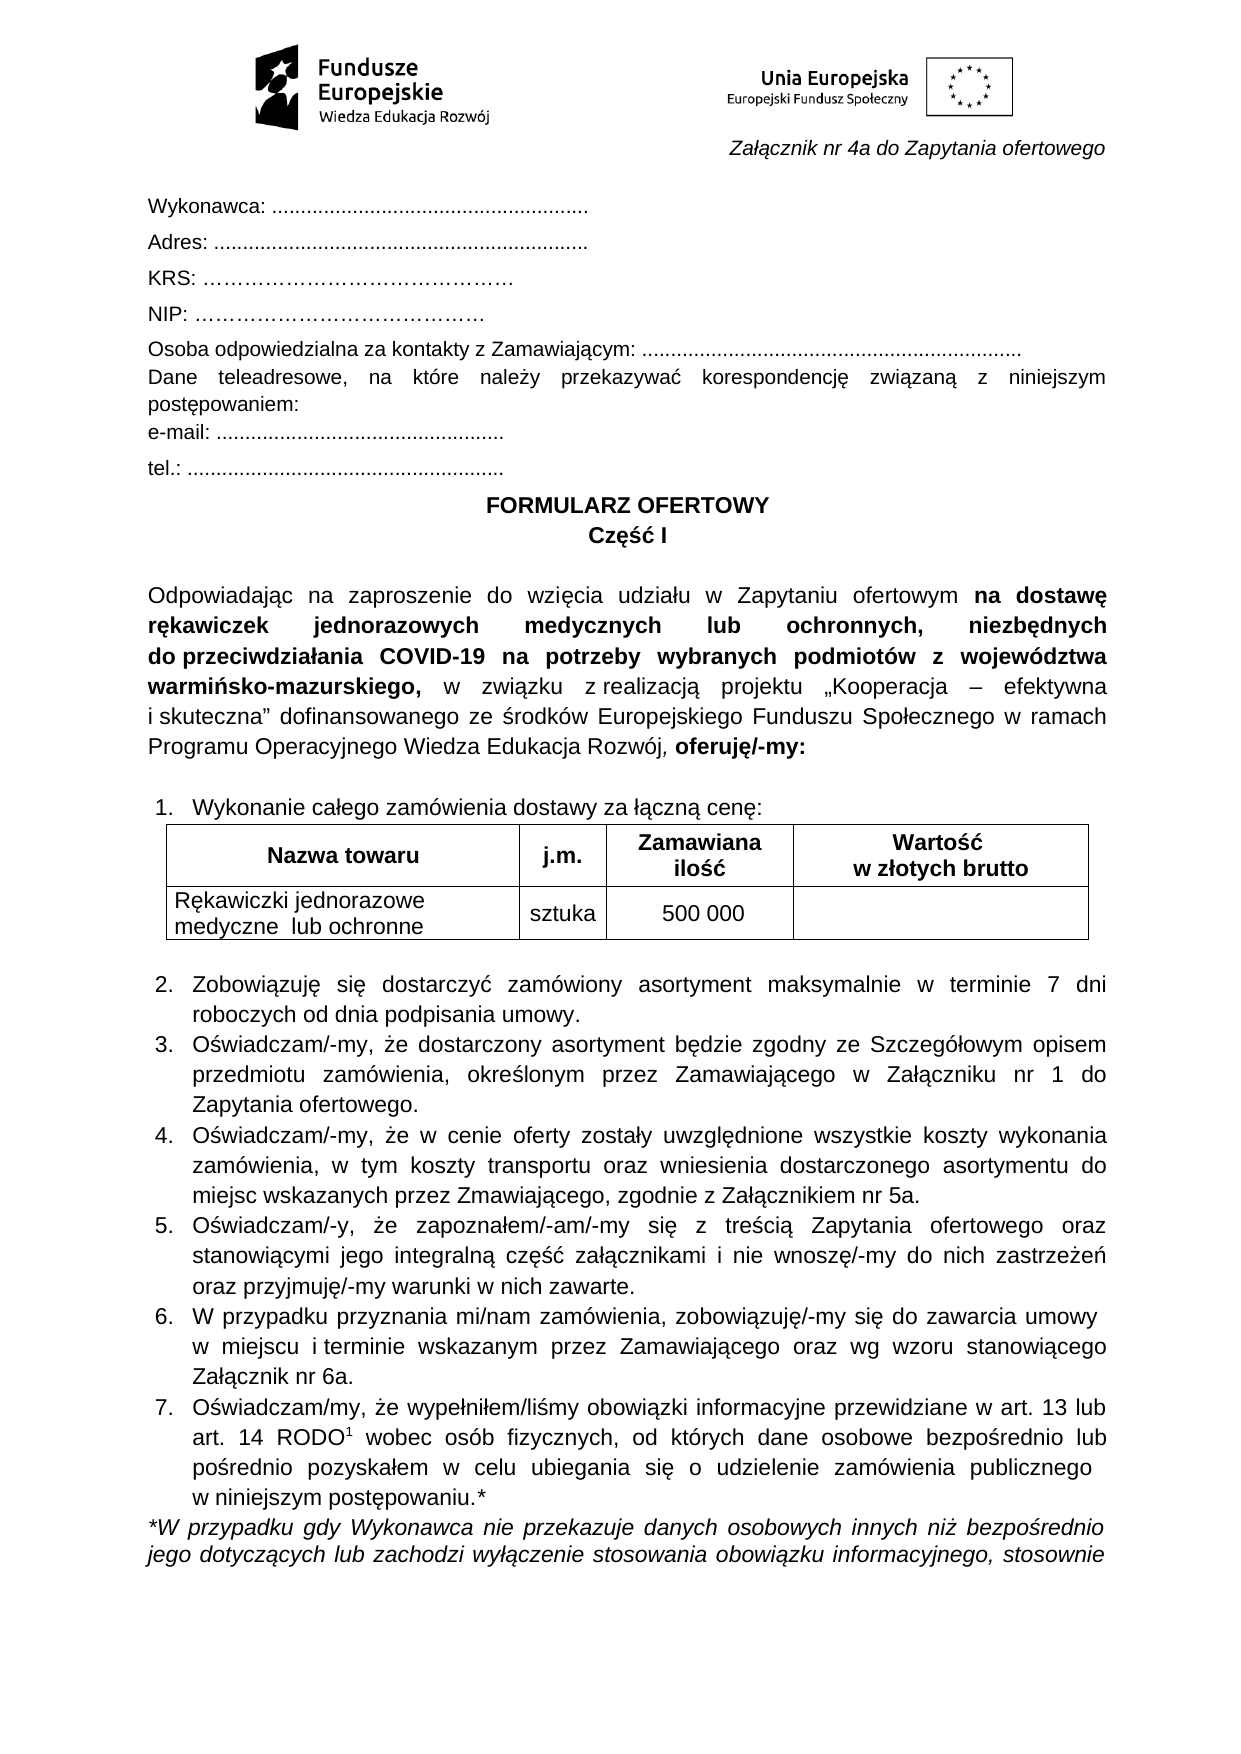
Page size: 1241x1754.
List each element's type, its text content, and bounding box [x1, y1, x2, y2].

table_cell Rękawiczki jednorazowe medyczne lub ochronne [167, 887, 519, 939]
text Odpowiadając na zaproszenie do wzięcia udziału w Zapytaniu ofertowym na dostawę rękawiczek jednorazowych medycznych lub ochronnych, niezbędnych do przeciwdziałania COVID-19 na potrzeby wybranych podmiotów z województwa warmińsko-mazurskiego, w związku z realizacją projektu „Kooperacja – efektywna i skuteczna” dofinansowanego ze środków Europejskiego Funduszu Społecznego w ramach Programu Operacyjnego Wiedza Edukacja Rozwój, oferuję/-my: [148, 582, 1107, 760]
list Zobowiązuję się dostarczyć zamówiony asortyment maksymalnie w terminie 7 dni roboczych od dnia podpisania umowy. [154, 971, 1107, 1027]
text e-mail: .................................................. [148, 420, 1107, 444]
table_cell sztuka [520, 887, 606, 939]
text NIP: …………………………………… [148, 301, 1107, 325]
table_cell 500 000 [607, 887, 793, 939]
text tel.: ....................................................... [148, 456, 1107, 480]
list W przypadku przyznania mi/nam zamówienia, zobowiązuję/-my się do zawarcia umowy w miejscu i terminie wskazanym przez Zamawiającego oraz wg wzoru stanowiącego Załącznik nr 6a. [154, 1303, 1107, 1390]
list Oświadczam/my, że wypełniłem/liśmy obowiązki informacyjne przewidziane w art. 13 lub art. 14 RODO wobec osób fizycznych, od których dane osobowe bezpośrednio lub pośrednio pozyskałem w celu ubiegania się o udzielenie zamówienia publicznego w niniejszym postępowaniu.* [154, 1393, 1107, 1511]
text Dane teleadresowe, na które należy przekazywać korespondencję związaną z niniejszym postępowaniem: [148, 365, 1107, 416]
text Osoba odpowiedzialna za kontakty z Zamawiającym: .................................................................. [148, 337, 1107, 361]
text Załącznik nr 4a do Zapytania ofertowego [148, 136, 1107, 160]
list Oświadczam/-y, że zapoznałem/-am/-my się z treścią Zapytania ofertowego oraz stanowiącymi jego integralną część załącznikami i nie wnoszę/-my do nich zastrzeżeń oraz przyjmuję/-my warunki w nich zawarte. [154, 1212, 1107, 1299]
table_cell [794, 887, 1088, 939]
text KRS: ……………………………………… [148, 265, 1107, 289]
list Oświadczam/-my, że w cenie oferty zostały uwzględnione wszystkie koszty wykonania zamówienia, w tym koszty transportu oraz wniesienia dostarczonego asortymentu do miejsc wskazanych przez Zmawiającego, zgodnie z Załącznikiem nr 5a. [154, 1122, 1107, 1208]
text Część I [148, 522, 1107, 548]
table_header Zamawiana ilość [607, 825, 793, 886]
picture [193, 29, 1062, 136]
text Adres: ................................................................. [148, 229, 1107, 253]
table_header Wartość w złotych brutto [794, 825, 1088, 886]
table_header Nazwa towaru [167, 825, 519, 886]
list Wykonanie całego zamówienia dostawy za łączną cenę: [154, 794, 1107, 820]
table_header j.m. [520, 825, 606, 886]
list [148, 1514, 1107, 1567]
text Wykonawca: ....................................................... [148, 193, 1107, 217]
text FORMULARZ OFERTOWY [148, 492, 1107, 518]
list Oświadczam/-my, że dostarczony asortyment będzie zgodny ze Szczegółowym opisem przedmiotu zamówienia, określonym przez Zamawiającego w Załączniku nr 1 do Zapytania ofertowego. [154, 1031, 1107, 1118]
